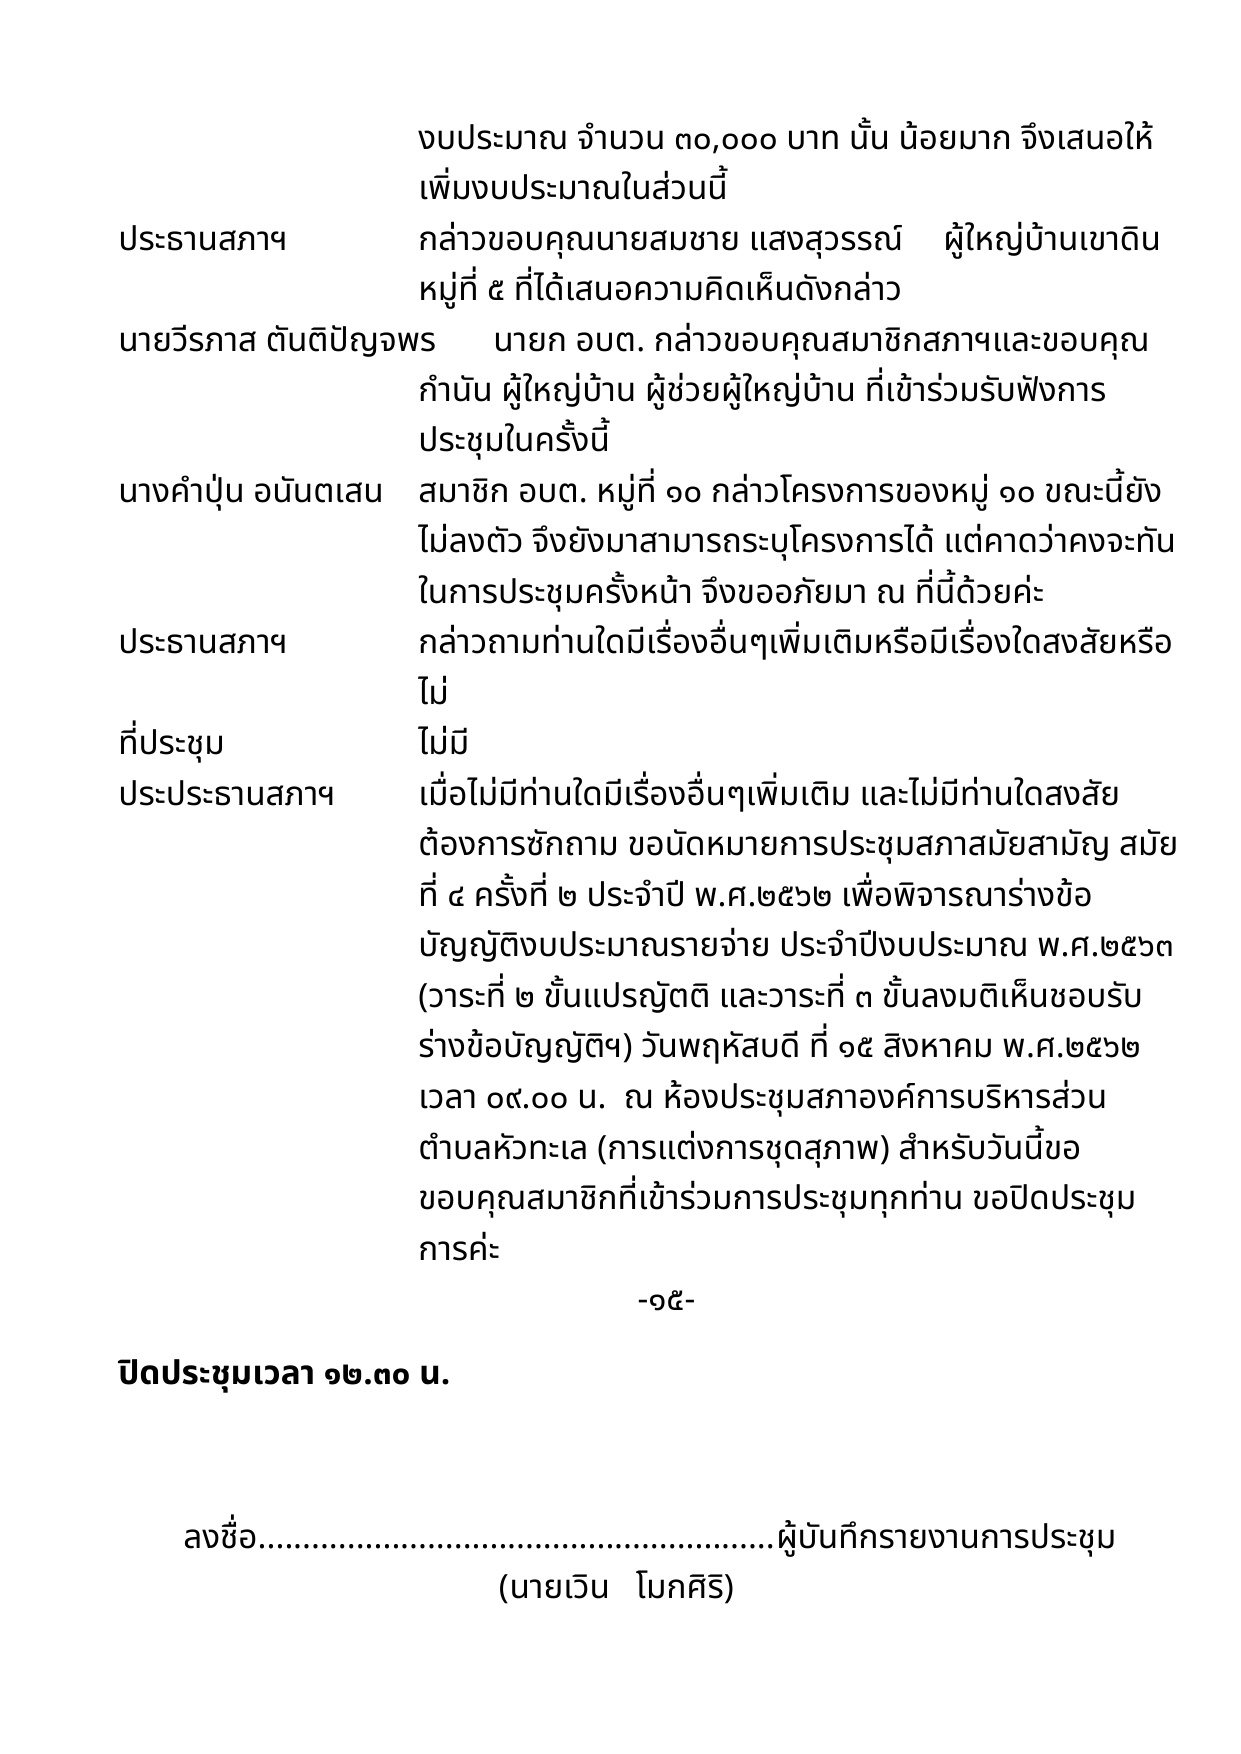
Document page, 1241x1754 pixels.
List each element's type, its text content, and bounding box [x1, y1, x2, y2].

text (นายเวิน โมกศิริ) [118, 1563, 1181, 1614]
text ประธานสภาฯ กล่าวขอบคุณนายสมชาย แสงสุวรรณ์ ผู้ใหญ่บ้านเขาดิน หมู่ที่ ๕ ที่ได้เสนอความคิดเห็นดังกล่าว [118, 214, 1181, 315]
text ที่ประชุม ไม่มี [118, 719, 1181, 769]
text ประธานสภาฯ กล่าวถามท่านใดมีเรื่องอื่นๆเพิ่มเติมหรือมีเรื่องใดสงสัยหรือไม่ [118, 618, 1181, 719]
text ลงชื่อ..........................................................ผู้บันทึกรายงานการประชุม [118, 1513, 1181, 1563]
text -๑๕- [493, 1275, 1181, 1326]
text ประประธานสภาฯ เมื่อไม่มีท่านใดมีเรื่องอื่นๆเพิ่มเติม และไม่มีท่านใดสงสัยต้องการซักถาม ขอนัดหมายการประชุมสภาสมัยสามัญ สมัยที่ ๔ ครั้งที่ ๒ ประจำปี พ.ศ.๒๕๖๒ เพื่อพิจารณาร่างข้อบัญญัติงบประมาณรายจ่าย ประจำปีงบประมาณ พ.ศ.๒๕๖๓ (วาระที่ ๒ ขั้นแปรญัตติ และวาระที่ ๓ ขั้นลงมติเห็นชอบรับร่างข้อบัญญัติฯ) วันพฤหัสบดี ที่ ๑๕ สิงหาคม พ.ศ.๒๕๖๒ เวลา ๐๙.๐๐ น. ณ ห้องประชุมสภาองค์การบริหารส่วนตำบลหัวทะเล (การแต่งการชุดสุภาพ) สำหรับวันนี้ขอขอบคุณสมาชิกที่เข้าร่วมการประชุมทุกท่าน ขอปิดประชุมการค่ะ [118, 769, 1181, 1275]
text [118, 113, 1181, 214]
text ปิดประชุมเวลา ๑๒.๓๐ น. [118, 1348, 1181, 1399]
text นายวีรภาส ตันติปัญจพร นายก อบต. กล่าวขอบคุณสมาชิกสภาฯและขอบคุณกำนัน ผู้ใหญ่บ้าน ผู้ช่วยผู้ใหญ่บ้าน ที่เข้าร่วมรับฟังการประชุมในครั้งนี้ [118, 315, 1181, 467]
text นางคำปุ่น อนันตเสน สมาชิก อบต. หมู่ที่ ๑๐ กล่าวโครงการของหมู่ ๑๐ ขณะนี้ยังไม่ลงตัว จึงยังมาสามารถระบุโครงการได้ แต่คาดว่าคงจะทันในการประชุมครั้งหน้า จึงขออภัยมา ณ ที่นี้ด้วยค่ะ [118, 467, 1181, 618]
